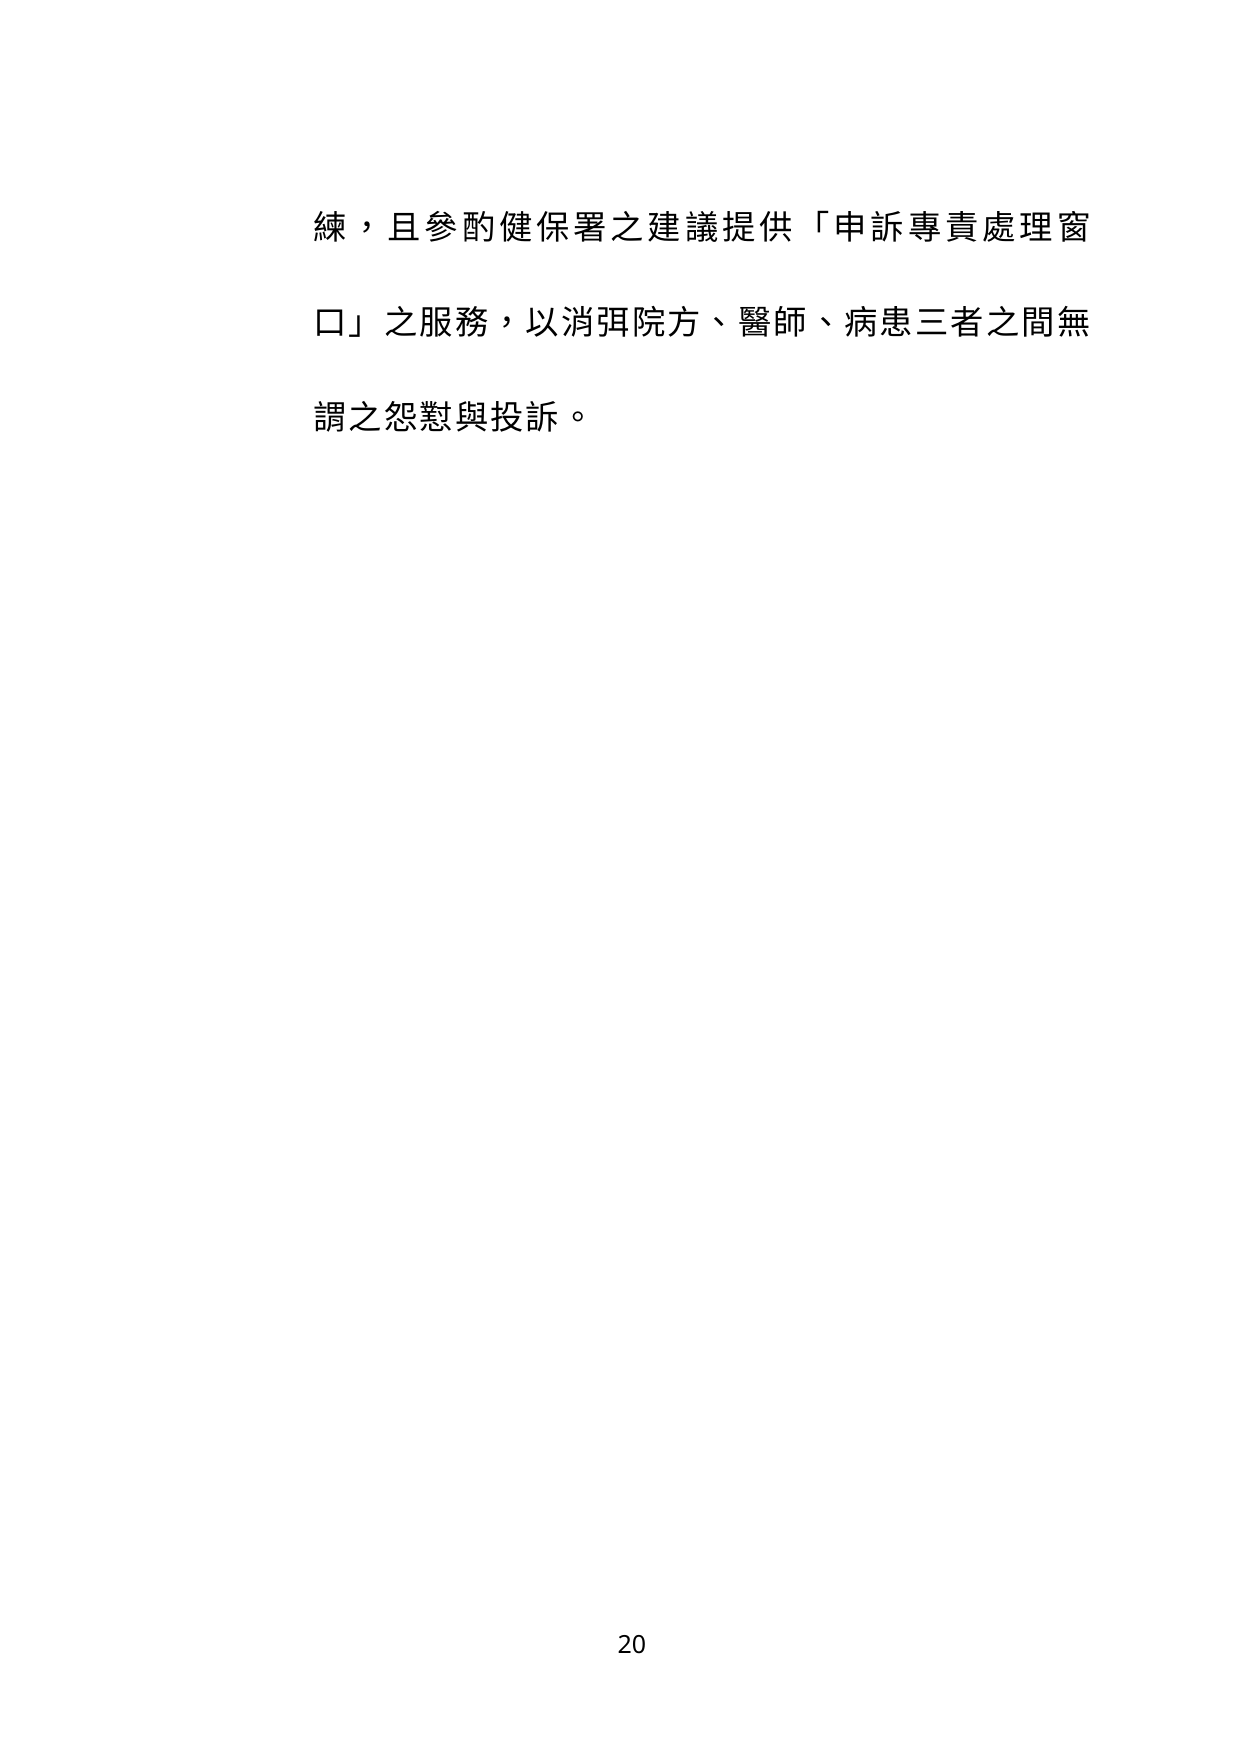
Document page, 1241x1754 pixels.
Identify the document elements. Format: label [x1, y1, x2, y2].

subtitle [242, 177, 1092, 463]
